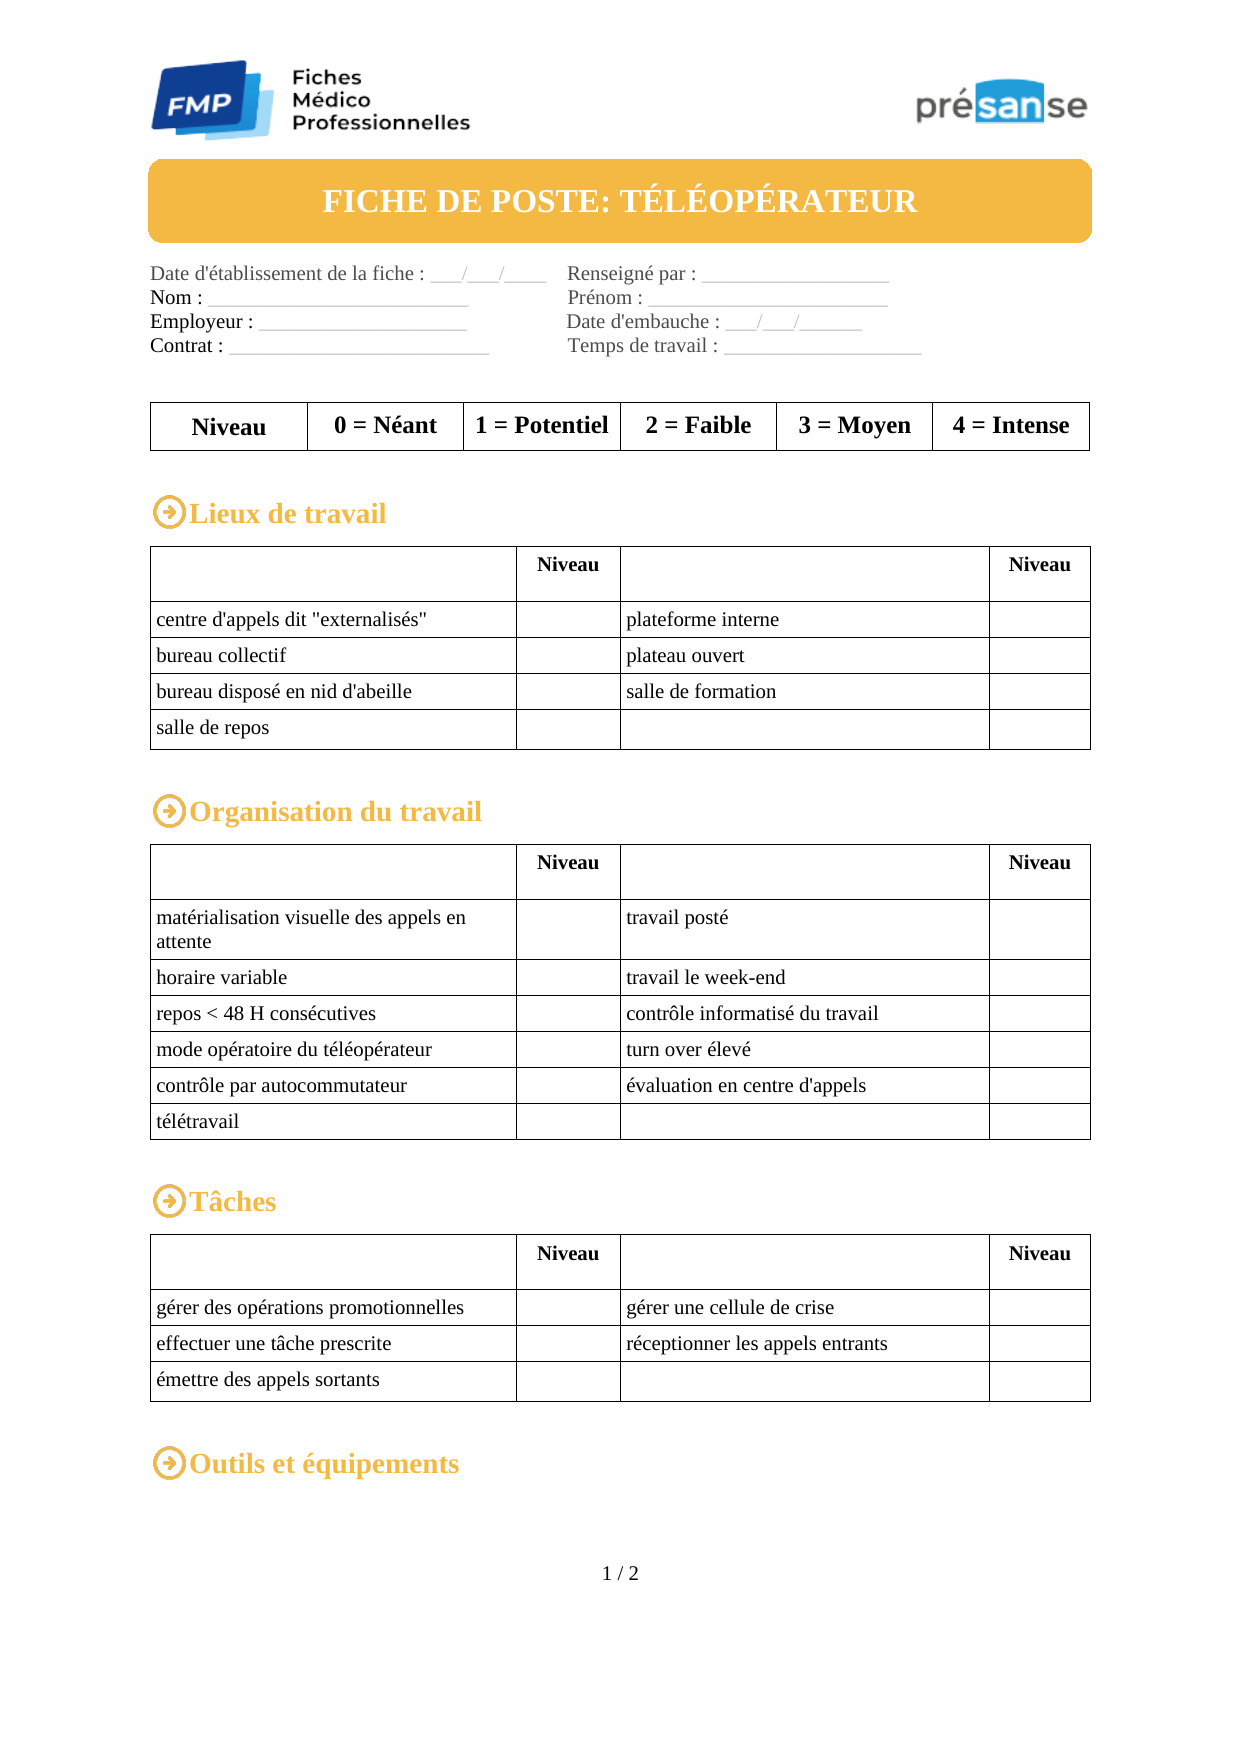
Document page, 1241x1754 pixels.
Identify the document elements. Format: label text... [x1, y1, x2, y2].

table_header 4 = Intense [933, 403, 1089, 450]
table_header [151, 1235, 516, 1289]
text Outils et équipements [189, 1446, 1090, 1480]
table_header Niveau [990, 547, 1090, 601]
table_header Niveau [151, 403, 307, 450]
table_cell travail posté [621, 900, 989, 959]
table_cell [990, 1032, 1090, 1067]
table_cell gérer des opérations promotionnelles [151, 1290, 516, 1325]
picture [150, 59, 471, 142]
table_cell [990, 638, 1090, 673]
table_cell [517, 1104, 620, 1139]
table_cell réceptionner les appels entrants [621, 1326, 989, 1361]
picture [150, 493, 189, 532]
table_cell repos < 48 H consécutives [151, 996, 516, 1031]
table_cell [990, 1068, 1090, 1103]
table_header Niveau [990, 1235, 1090, 1289]
table_cell [517, 674, 620, 709]
table_header [151, 547, 516, 601]
table_cell [990, 960, 1090, 995]
table_header [621, 845, 989, 899]
text Date d'établissement de la fiche : ___/___/____ Renseigné par : __________________ Nom : _________________________ Prénom : _______________________ Employeur : ____________________ Date d'embauche : ___/___/______ Contrat : _________________________ Temps de travail : ___________________ [150, 237, 1090, 385]
table_cell salle de formation [621, 674, 989, 709]
table_cell contrôle informatisé du travail [621, 996, 989, 1031]
table_cell [517, 996, 620, 1031]
text Lieux de travail [189, 496, 1090, 529]
table_cell [517, 1068, 620, 1103]
table_cell travail le week-end [621, 960, 989, 995]
table_cell [621, 1104, 989, 1139]
table_cell gérer une cellule de crise [621, 1290, 989, 1325]
picture [150, 1443, 189, 1483]
table_header [621, 1235, 989, 1289]
table_cell salle de repos [151, 710, 516, 749]
table_cell plateforme interne [621, 602, 989, 637]
table_cell [517, 1290, 620, 1325]
table_cell évaluation en centre d'appels [621, 1068, 989, 1103]
table_cell [517, 900, 620, 959]
table_cell émettre des appels sortants [151, 1362, 516, 1401]
table_cell [517, 1362, 620, 1401]
table_header 1 = Potentiel [464, 403, 620, 450]
picture [150, 1181, 189, 1221]
table_cell [621, 710, 989, 749]
table_cell [517, 1032, 620, 1067]
table_cell [990, 996, 1090, 1031]
table_header Niveau [517, 1235, 620, 1289]
table_cell effectuer une tâche prescrite [151, 1326, 516, 1361]
table_cell [990, 1362, 1090, 1401]
picture [150, 791, 189, 831]
table_cell [517, 960, 620, 995]
table_header 2 = Faible [621, 403, 776, 450]
table_header Niveau [517, 845, 620, 899]
table_header Niveau [990, 845, 1090, 899]
table_cell [517, 638, 620, 673]
text Tâches [189, 1184, 1090, 1218]
table_cell [990, 900, 1090, 959]
table_cell [990, 674, 1090, 709]
table_cell [990, 710, 1090, 749]
table_cell plateau ouvert [621, 638, 989, 673]
table_cell [517, 602, 620, 637]
table_cell bureau collectif [151, 638, 516, 673]
table_cell turn over élevé [621, 1032, 989, 1067]
picture [916, 78, 1090, 124]
table_cell [517, 1326, 620, 1361]
table_header Niveau [517, 547, 620, 601]
table_header 3 = Moyen [777, 403, 932, 450]
table_header 0 = Néant [308, 403, 463, 450]
table_cell contrôle par autocommutateur [151, 1068, 516, 1103]
table_cell [621, 1362, 989, 1401]
table_cell [990, 1104, 1090, 1139]
table_cell [990, 1290, 1090, 1325]
table_cell [517, 710, 620, 749]
table_cell [990, 1326, 1090, 1361]
table_cell centre d'appels dit "externalisés" [151, 602, 516, 637]
table_cell bureau disposé en nid d'abeille [151, 674, 516, 709]
table_cell télétravail [151, 1104, 516, 1139]
table_header [151, 845, 516, 899]
table_cell [990, 602, 1090, 637]
table_header [621, 547, 989, 601]
table_cell horaire variable [151, 960, 516, 995]
table_cell matérialisation visuelle des appels en attente [151, 900, 516, 959]
text Organisation du travail [189, 794, 1090, 827]
table_cell mode opératoire du téléopérateur [151, 1032, 516, 1067]
